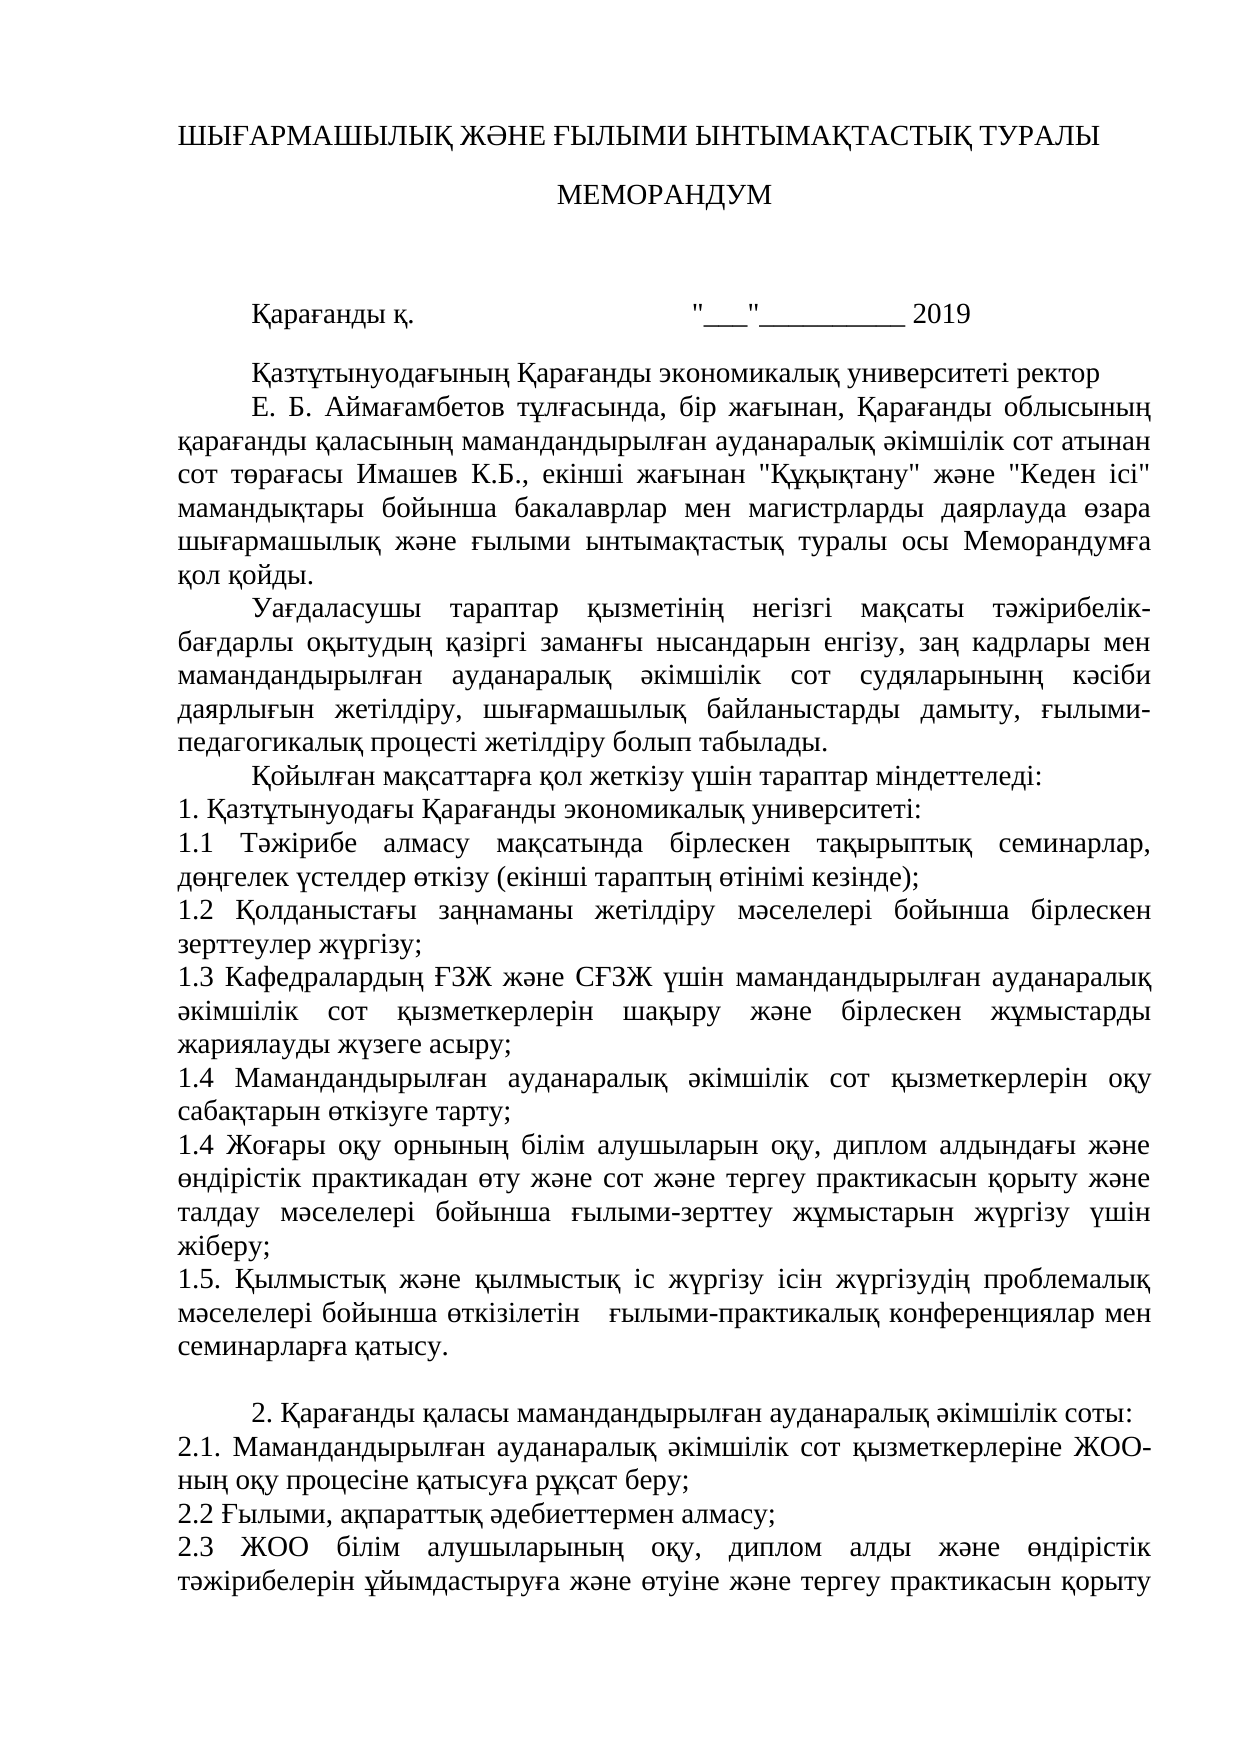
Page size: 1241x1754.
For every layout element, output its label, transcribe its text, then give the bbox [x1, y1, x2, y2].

text 1.2 Қолданыстағы заңнаманы жетілдіру мәселелері бойынша бірлескен зерттеулер жүргізу; [177, 892, 1152, 959]
text 1.4 Жоғары оқу орнының білім алушыларын оқу, диплом алдындағы және өндірістік практикадан өту және сот және тергеу практикасын қорыту және талдау мәселелері бойынша ғылыми-зерттеу жұмыстарын жүргізу үшін жіберу; [177, 1127, 1152, 1261]
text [177, 1529, 1152, 1597]
text Уағдаласушы тараптар қызметінің негізгі мақсаты тәжірибелік-бағдарлы оқытудың қазіргі заманғы нысандарын енгізу, заң кадрлары мен мамандандырылған ауданаралық әкімшілік сот судяларынынң кәсіби даярлығын жетілдіру, шығармашылық байланыстарды дамыту, ғылыми-педагогикалық процесті жетілдіру болып табылады. [177, 590, 1152, 758]
text Қарағанды қ. "___"__________ 2019 [177, 296, 1152, 330]
text 1.3 Кафедралардың ҒЗЖ және СҒЗЖ үшін мамандандырылған ауданаралық әкімшілік сот қызметкерлерін шақыру және бірлескен жұмыстарды жариялауды жүзеге асыру; [177, 959, 1152, 1060]
text 2.2 Ғылыми, ақпараттық әдебиеттермен алмасу; [177, 1496, 1152, 1529]
text Қазтұтынуодағының Қарағанды экономикалық университеті ректор [177, 356, 1152, 389]
text МЕМОРАНДУМ [177, 177, 1152, 211]
text ШЫҒАРМАШЫЛЫҚ ЖӘНЕ ҒЫЛЫМИ ЫНТЫМАҚТАСТЫҚ ТУРАЛЫ [177, 118, 1152, 152]
text Қойылған мақсаттарға қол жеткізу үшін тараптар міндеттеледі: [177, 758, 1152, 792]
text 1.1 Тәжірибе алмасу мақсатында бірлескен тақырыптық семинарлар, дөңгелек үстелдер өткізу (екінші тараптың өтінімі кезінде); [177, 825, 1152, 892]
text 2.1. Мамандандырылған ауданаралық әкімшілік сот қызметкерлеріне ЖОО-ның оқу процесіне қатысуға рұқсат беру; [177, 1429, 1152, 1496]
text 1.4 Мамандандырылған ауданаралық әкімшілік сот қызметкерлерін оқу сабақтарын өткізуге тарту; [177, 1060, 1152, 1127]
text Е. Б. Аймағамбетов тұлғасында, бір жағынан, Қарағанды облысының қарағанды қаласының мамандандырылған ауданаралық әкімшілік сот атынан сот төрағасы Имашев К.Б., екінші жағынан "Құқықтану" және "Кеден ісі" мамандықтары бойынша бакалаврлар мен магистрларды даярлауда өзара шығармашылық және ғылыми ынтымақтастық туралы осы Меморандумға қол қойды. [177, 389, 1152, 590]
text 2. Қарағанды қаласы мамандандырылған ауданаралық әкімшілік соты: [177, 1395, 1152, 1429]
text 1.5. Қылмыстық және қылмыстық іс жүргізу ісін жүргізудің проблемалық мәселелері бойынша өткізілетін ғылыми-практикалық конференциялар мен семинарларға қатысу. [177, 1261, 1152, 1362]
text 1. Қазтұтынуодағы Қарағанды экономикалық университеті: [177, 792, 1152, 825]
